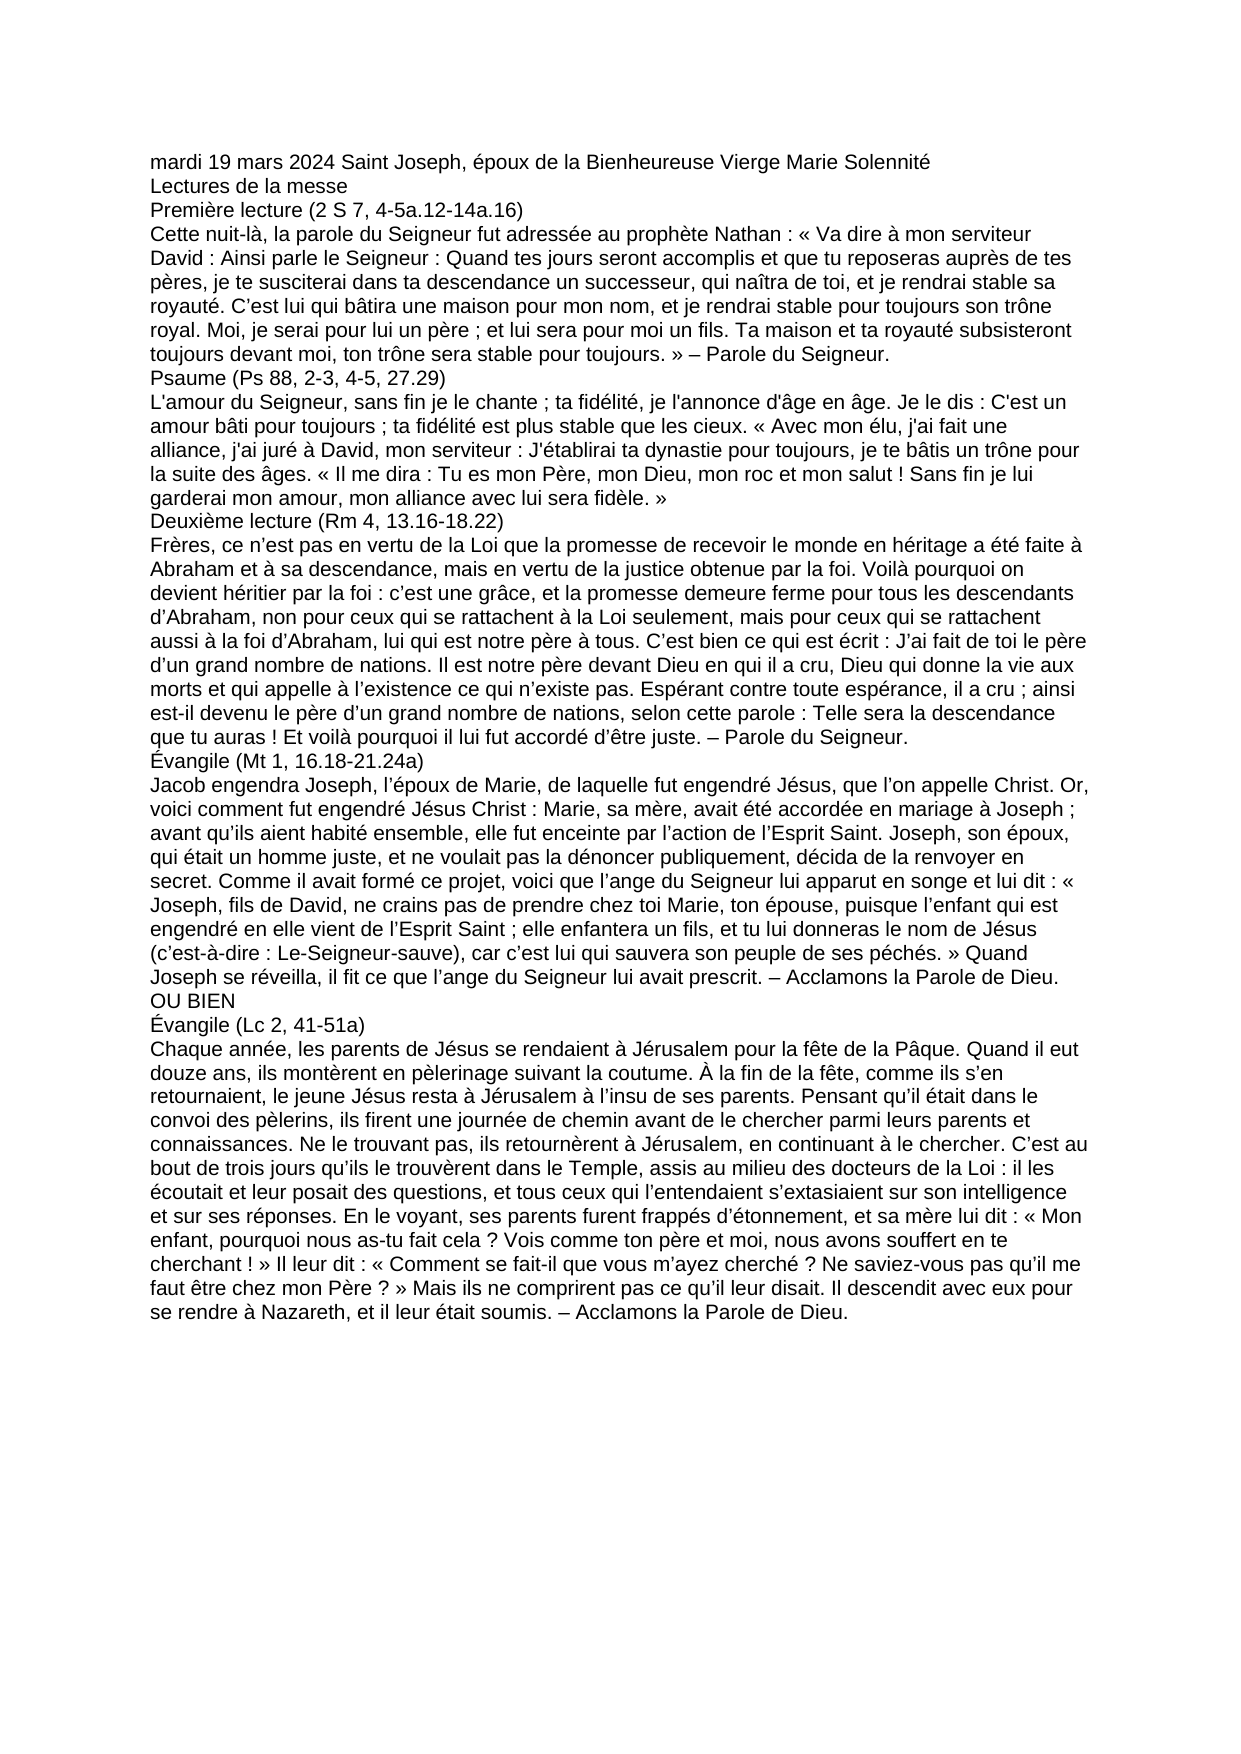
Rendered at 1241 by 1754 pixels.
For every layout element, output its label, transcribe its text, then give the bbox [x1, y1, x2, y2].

text Chaque année, les parents de Jésus se rendaient à Jérusalem pour la fête de la Pâque. Quand il eut douze ans, ils montèrent en pèlerinage suivant la coutume. À la fin de la fête, comme ils s’en retournaient, le jeune Jésus resta à Jérusalem à l’insu de ses parents. Pensant qu’il était dans le convoi des pèlerins, ils firent une journée de chemin avant de le chercher parmi leurs parents et connaissances. Ne le trouvant pas, ils retournèrent à Jérusalem, en continuant à le chercher. C’est au bout de trois jours qu’ils le trouvèrent dans le Temple, assis au milieu des docteurs de la Loi : il les écoutait et leur posait des questions, et tous ceux qui l’entendaient s’extasiaient sur son intelligence et sur ses réponses. En le voyant, ses parents furent frappés d’étonnement, et sa mère lui dit : « Mon enfant, pourquoi nous as-tu fait cela ? Vois comme ton père et moi, nous avons souffert en te cherchant ! » Il leur dit : « Comment se fait-il que vous m’ayez cherché ? Ne saviez-vous pas qu’il me faut être chez mon Père ? » Mais ils ne comprirent pas ce qu’il leur disait. Il descendit avec eux pour se rendre à Nazareth, et il leur était soumis. – Acclamons la Parole de Dieu. [150, 1036, 1090, 1324]
text L'amour du Seigneur, sans fin je le chante ; ta fidélité, je l'annonce d'âge en âge. Je le dis : C'est un amour bâti pour toujours ; ta fidélité est plus stable que les cieux. « Avec mon élu, j'ai fait une alliance, j'ai juré à David, mon serviteur : J'établirai ta dynastie pour toujours, je te bâtis un trône pour la suite des âges. « Il me dira : Tu es mon Père, mon Dieu, mon roc et mon salut ! Sans fin je lui garderai mon amour, mon alliance avec lui sera fidèle. » [150, 389, 1090, 509]
text Cette nuit-là, la parole du Seigneur fut adressée au prophète Nathan : « Va dire à mon serviteur David : Ainsi parle le Seigneur : Quand tes jours seront accomplis et que tu reposeras auprès de tes pères, je te susciterai dans ta descendance un successeur, qui naîtra de toi, et je rendrai stable sa royauté. C’est lui qui bâtira une maison pour mon nom, et je rendrai stable pour toujours son trône royal. Moi, je serai pour lui un père ; et lui sera pour moi un fils. Ta maison et ta royauté subsisteront toujours devant moi, ton trône sera stable pour toujours. » – Parole du Seigneur. [150, 222, 1090, 366]
text Jacob engendra Joseph, l’époux de Marie, de laquelle fut engendré Jésus, que l’on appelle Christ. Or, voici comment fut engendré Jésus Christ : Marie, sa mère, avait été accordée en mariage à Joseph ; avant qu’ils aient habité ensemble, elle fut enceinte par l’action de l’Esprit Saint. Joseph, son époux, qui était un homme juste, et ne voulait pas la dénoncer publiquement, décida de la renvoyer en secret. Comme il avait formé ce projet, voici que l’ange du Seigneur lui apparut en songe et lui dit : « Joseph, fils de David, ne crains pas de prendre chez toi Marie, ton épouse, puisque l’enfant qui est engendré en elle vient de l’Esprit Saint ; elle enfantera un fils, et tu lui donneras le nom de Jésus (c’est-à-dire : Le-Seigneur-sauve), car c’est lui qui sauvera son peuple de ses péchés. » Quand Joseph se réveilla, il fit ce que l’ange du Seigneur lui avait prescrit. – Acclamons la Parole de Dieu. OU BIEN [150, 773, 1090, 1012]
text Frères, ce n’est pas en vertu de la Loi que la promesse de recevoir le monde en héritage a été faite à Abraham et à sa descendance, mais en vertu de la justice obtenue par la foi. Voilà pourquoi on devient héritier par la foi : c’est une grâce, et la promesse demeure ferme pour tous les descendants d’Abraham, non pour ceux qui se rattachent à la Loi seulement, mais pour ceux qui se rattachent aussi à la foi d’Abraham, lui qui est notre père à tous. C’est bien ce qui est écrit : J’ai fait de toi le père d’un grand nombre de nations. Il est notre père devant Dieu en qui il a cru, Dieu qui donne la vie aux morts et qui appelle à l’existence ce qui n’existe pas. Espérant contre toute espérance, il a cru ; ainsi est-il devenu le père d’un grand nombre de nations, selon cette parole : Telle sera la descendance que tu auras ! Et voilà pourquoi il lui fut accordé d’être juste. – Parole du Seigneur. [150, 533, 1090, 749]
